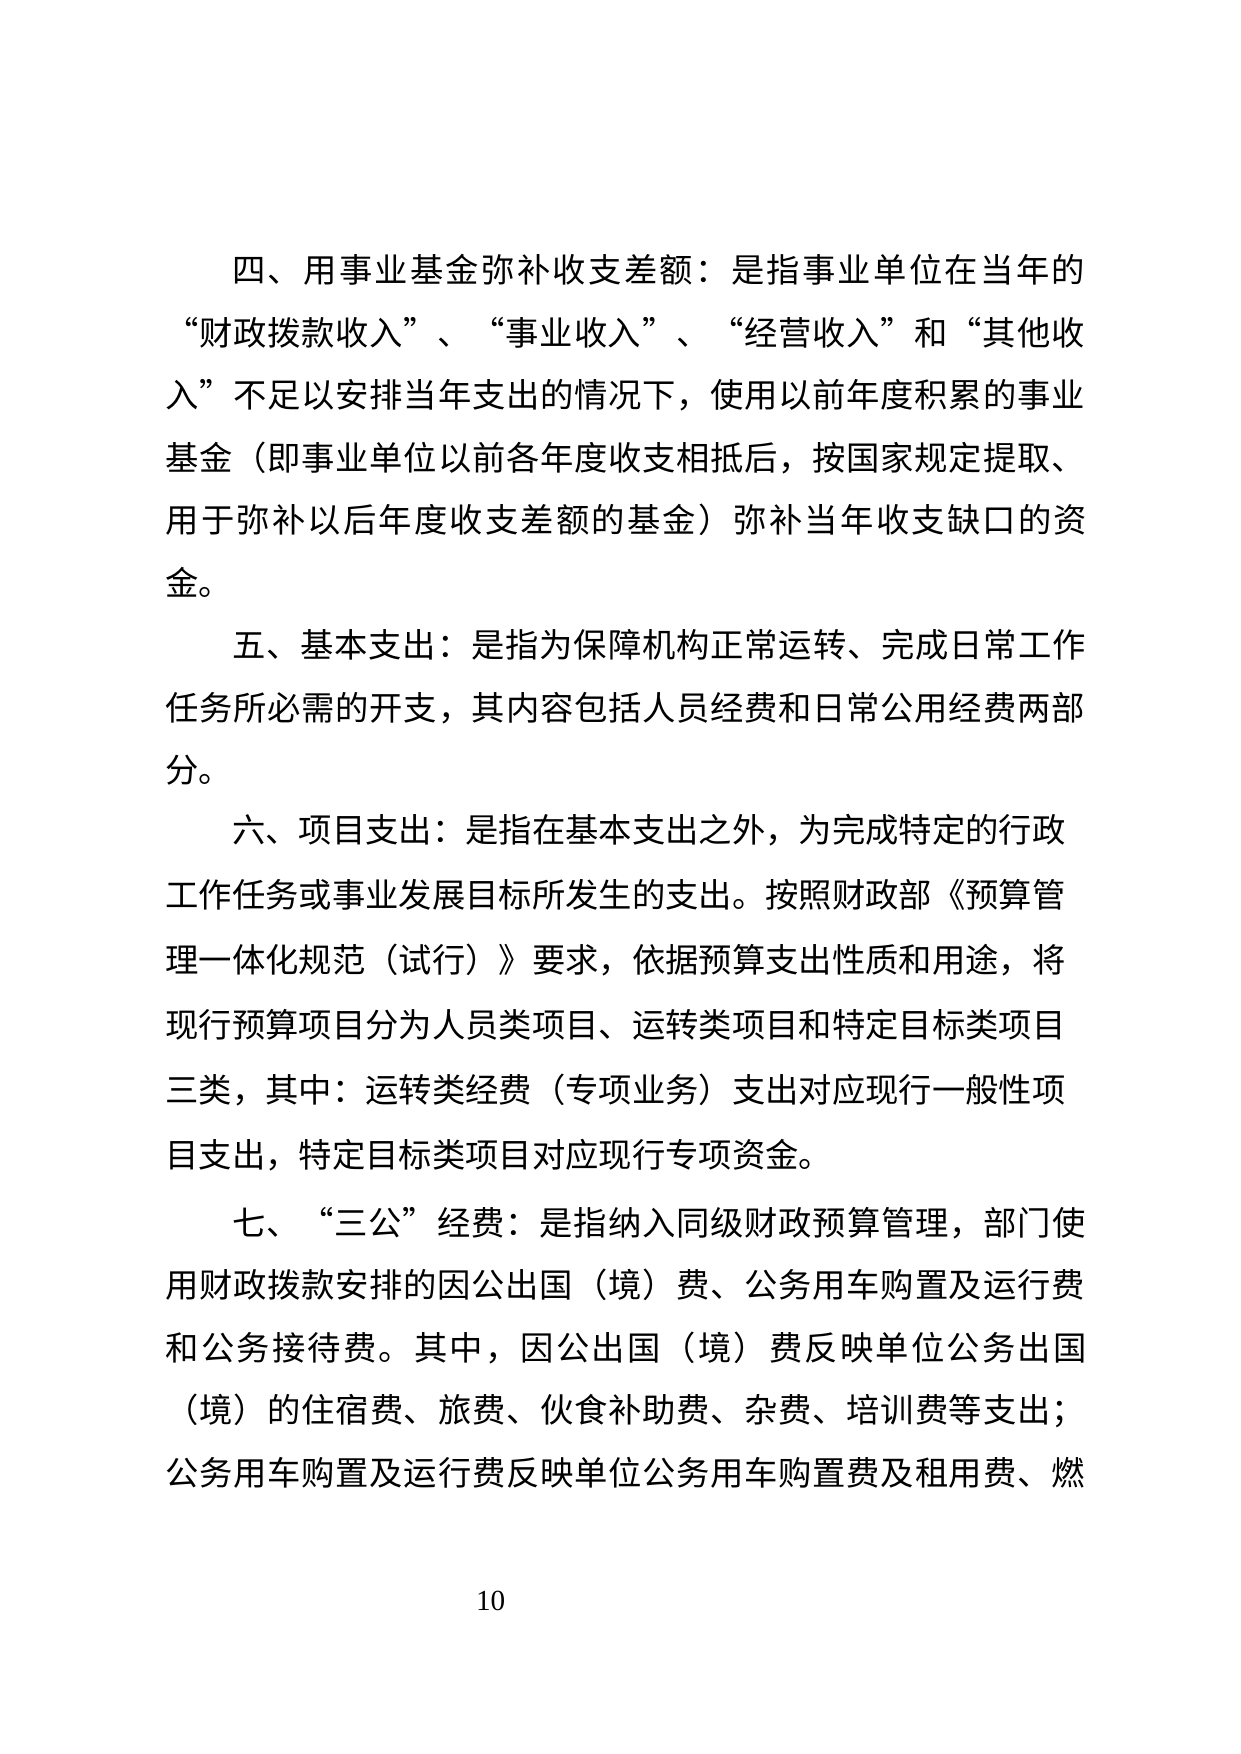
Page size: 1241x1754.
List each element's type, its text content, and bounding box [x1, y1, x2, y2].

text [165, 1185, 1087, 1498]
text 五、基本支出：是指为保障机构正常运转、完成日常工作任务所必需的开支，其内容包括人员经费和日常公用经费两部分。 [165, 608, 1087, 795]
text 四、用事业基金弥补收支差额：是指事业单位在当年的“财政拨款收入”、“事业收入”、“经营收入”和“其他收入”不足以安排当年支出的情况下，使用以前年度积累的事业基金（即事业单位以前各年度收支相抵后，按国家规定提取、用于弥补以后年度收支差额的基金）弥补当年收支缺口的资金。 [165, 233, 1087, 608]
text 六、项目支出：是指在基本支出之外，为完成特定的行政工作任务或事业发展目标所发生的支出。按照财政部《预算管理一体化规范（试行）》要求，依据预算支出性质和用途，将现行预算项目分为人员类项目、运转类项目和特定目标类项目三类，其中：运转类经费（专项业务）支出对应现行一般性项目支出，特定目标类项目对应现行专项资金。 [165, 795, 1087, 1185]
